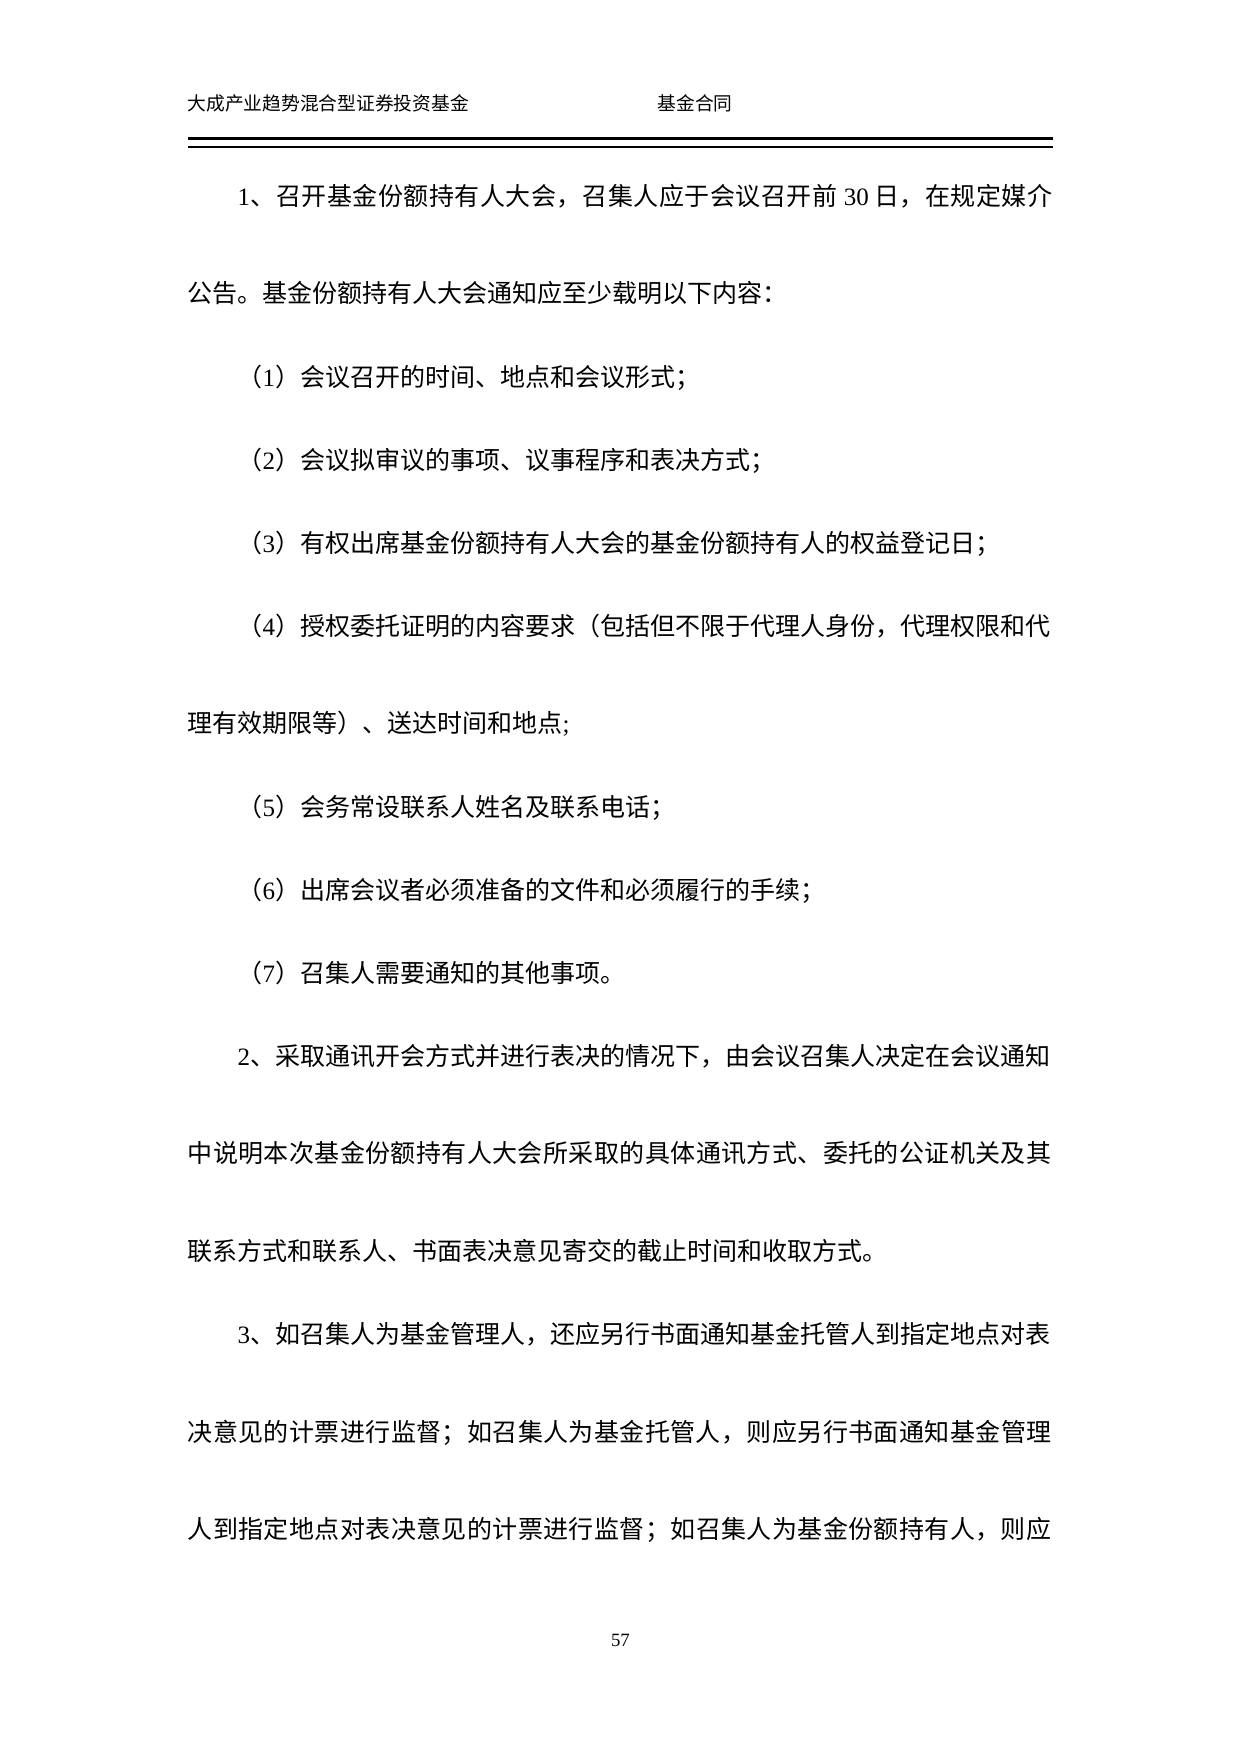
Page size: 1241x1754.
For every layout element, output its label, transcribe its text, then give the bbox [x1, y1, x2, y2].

text （5）会务常设联系人姓名及联系电话； [187, 773, 1053, 838]
text （3）有权出席基金份额持有人大会的基金份额持有人的权益登记日； [187, 509, 1053, 574]
text （7）召集人需要通知的其他事项。 [187, 939, 1053, 1004]
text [187, 1300, 1053, 1560]
text 1、召开基金份额持有人大会，召集人应于会议召开前30日，在规定媒介公告。基金份额持有人大会通知应至少载明以下内容： [187, 162, 1053, 324]
text （1）会议召开的时间、地点和会议形式； [187, 343, 1053, 408]
text （6）出席会议者必须准备的文件和必须履行的手续； [187, 856, 1053, 921]
text （2）会议拟审议的事项、议事程序和表决方式； [187, 426, 1053, 491]
text 2、采取通讯开会方式并进行表决的情况下，由会议召集人决定在会议通知中说明本次基金份额持有人大会所采取的具体通讯方式、委托的公证机关及其联系方式和联系人、书面表决意见寄交的截止时间和收取方式。 [187, 1022, 1053, 1282]
text （4）授权委托证明的内容要求（包括但不限于代理人身份，代理权限和代理有效期限等）、送达时间和地点; [187, 592, 1053, 754]
